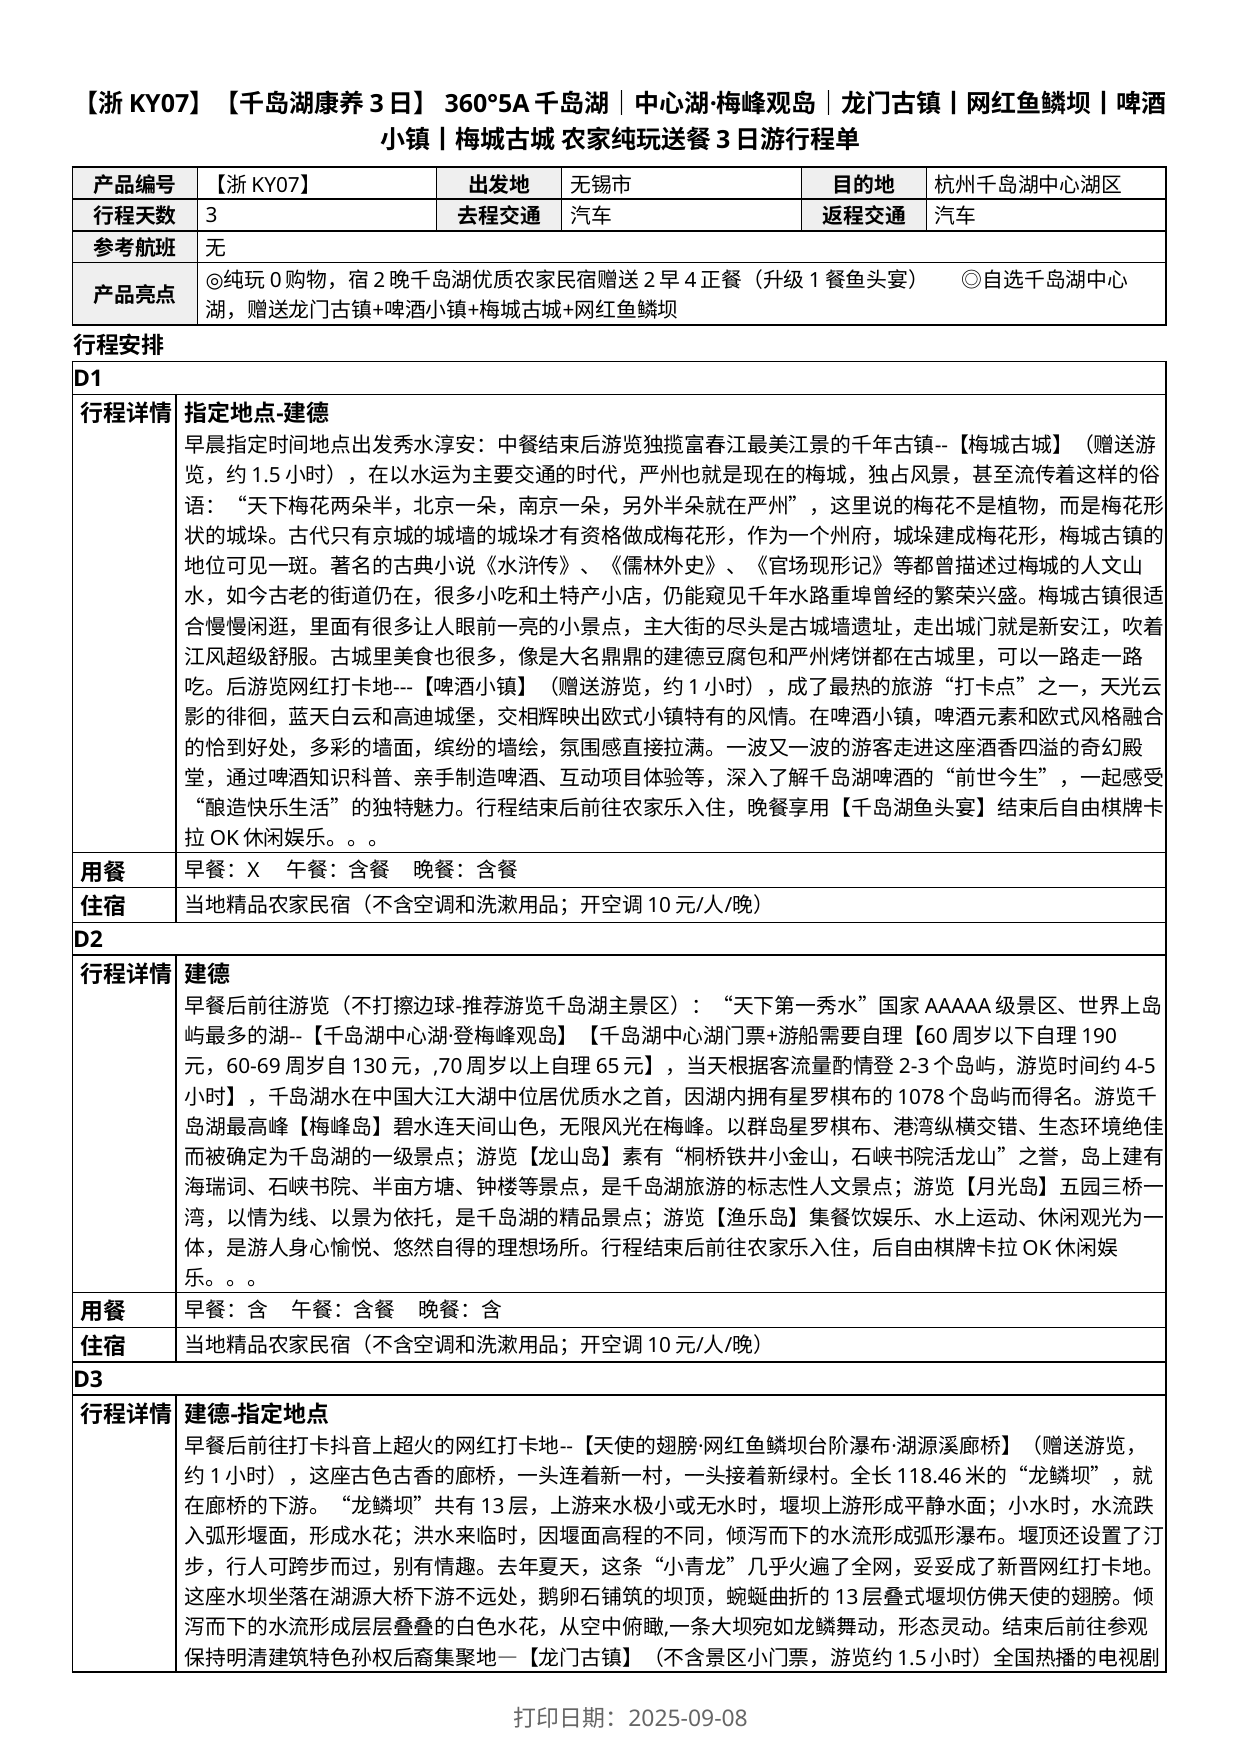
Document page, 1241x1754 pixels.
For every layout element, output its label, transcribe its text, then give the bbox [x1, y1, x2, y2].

table_cell 用餐 [73, 1293, 175, 1326]
table_cell 用餐 [73, 853, 175, 887]
table_cell 汽车 [562, 200, 801, 230]
table_cell 无 [198, 232, 1165, 262]
table_cell 3 [198, 200, 436, 230]
table_cell 返程交通 [802, 200, 926, 230]
table_cell D2 [73, 923, 1165, 954]
table_cell 早餐：X 午餐：含餐 晚餐：含餐 [177, 853, 1165, 887]
table_cell 行程详情 [73, 1396, 175, 1671]
table_cell 当地精品农家民宿（不含空调和洗漱用品；开空调10元/人/晚） [177, 1328, 1165, 1361]
text 【浙KY07】【千岛湖康养3日】 360°5A千岛湖｜中心湖·梅峰观岛｜龙门古镇丨网红鱼鳞坝丨啤酒小镇丨梅城古城 农家纯玩送餐3日游行程单 [73, 83, 1167, 156]
table_header 【浙KY07】 [198, 168, 436, 198]
table_cell ◎纯玩0购物，宿2晚千岛湖优质农家民宿赠送2早4正餐（升级1餐鱼头宴） [198, 263, 1165, 324]
table_cell 去程交通 [437, 200, 561, 230]
table_header 产品编号 [73, 168, 197, 198]
table_header D1 [73, 362, 1165, 393]
table_cell 参考航班 [73, 232, 197, 262]
table_cell 产品亮点 [73, 263, 197, 324]
table_header 杭州千岛湖中心湖区 [927, 168, 1165, 198]
table_header 出发地 [437, 168, 561, 198]
table_cell D3 [73, 1363, 1165, 1394]
table_header 无锡市 [562, 168, 801, 198]
table_cell 汽车 [927, 200, 1165, 230]
table_cell 指定地点-建德 早晨指定时间地点出发秀水淳安： [177, 395, 1165, 852]
table_header 目的地 [802, 168, 926, 198]
table_cell 住宿 [73, 1328, 175, 1361]
table_cell 行程天数 [73, 200, 197, 230]
table_cell 行程详情 [73, 956, 175, 1292]
table_cell 早餐：含 午餐：含餐 晚餐：含 [177, 1293, 1165, 1326]
table_cell 行程详情 [73, 395, 175, 852]
text 行程安排 [73, 326, 1167, 360]
table_cell 住宿 [73, 888, 175, 921]
table_cell 当地精品农家民宿（不含空调和洗漱用品；开空调10元/人/晚） [177, 888, 1165, 921]
table_cell 建德 早餐后前往游览（不打擦边球-推荐游览千岛湖主景区）： [177, 956, 1165, 1292]
